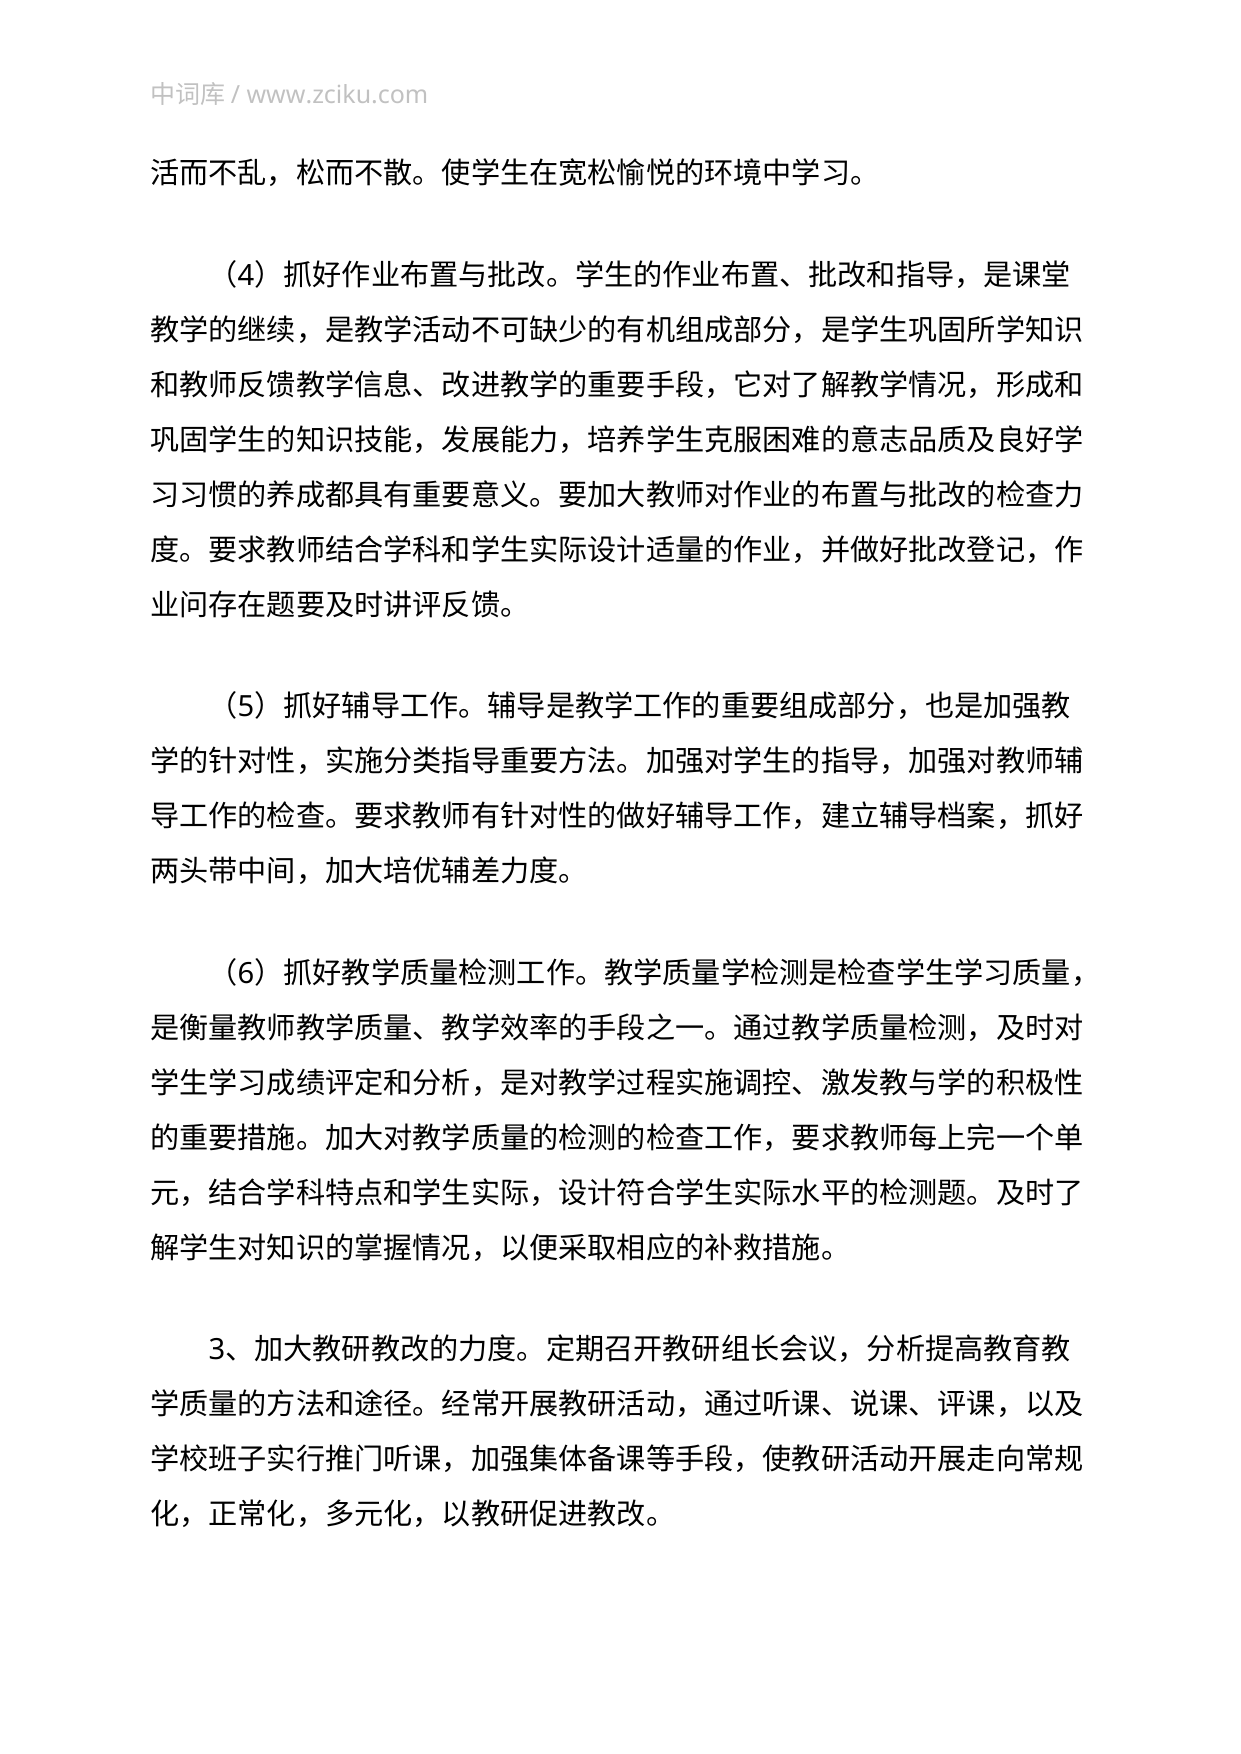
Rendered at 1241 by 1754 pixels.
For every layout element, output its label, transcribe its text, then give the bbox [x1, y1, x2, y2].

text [150, 150, 1090, 192]
text （5）抓好辅导工作。辅导是教学工作的重要组成部分，也是加强教学的针对性，实施分类指导重要方法。加强对学生的指导，加强对教师辅导工作的检查。要求教师有针对性的做好辅导工作，建立辅导档案，抓好两头带中间，加大培优辅差力度。 [150, 683, 1090, 890]
text （6）抓好教学质量检测工作。教学质量学检测是检查学生学习质量，是衡量教师教学质量、教学效率的手段之一。通过教学质量检测，及时对学生学习成绩评定和分析，是对教学过程实施调控、激发教与学的积极性的重要措施。加大对教学质量的检测的检查工作，要求教师每上完一个单元，结合学科特点和学生实际，设计符合学生实际水平的检测题。及时了解学生对知识的掌握情况，以便采取相应的补救措施。 [150, 949, 1090, 1266]
text 3、加大教研教改的力度。定期召开教研组长会议，分析提高教育教学质量的方法和途径。经常开展教研活动，通过听课、说课、评课，以及学校班子实行推门听课，加强集体备课等手段，使教研活动开展走向常规化，正常化，多元化，以教研促进教改。 [150, 1326, 1090, 1533]
text （4）抓好作业布置与批改。学生的作业布置、批改和指导，是课堂教学的继续，是教学活动不可缺少的有机组成部分，是学生巩固所学知识和教师反馈教学信息、改进教学的重要手段，它对了解教学情况，形成和巩固学生的知识技能，发展能力，培养学生克服困难的意志品质及良好学习习惯的养成都具有重要意义。要加大教师对作业的布置与批改的检查力度。要求教师结合学科和学生实际设计适量的作业，并做好批改登记，作业问存在题要及时讲评反馈。 [150, 252, 1090, 623]
